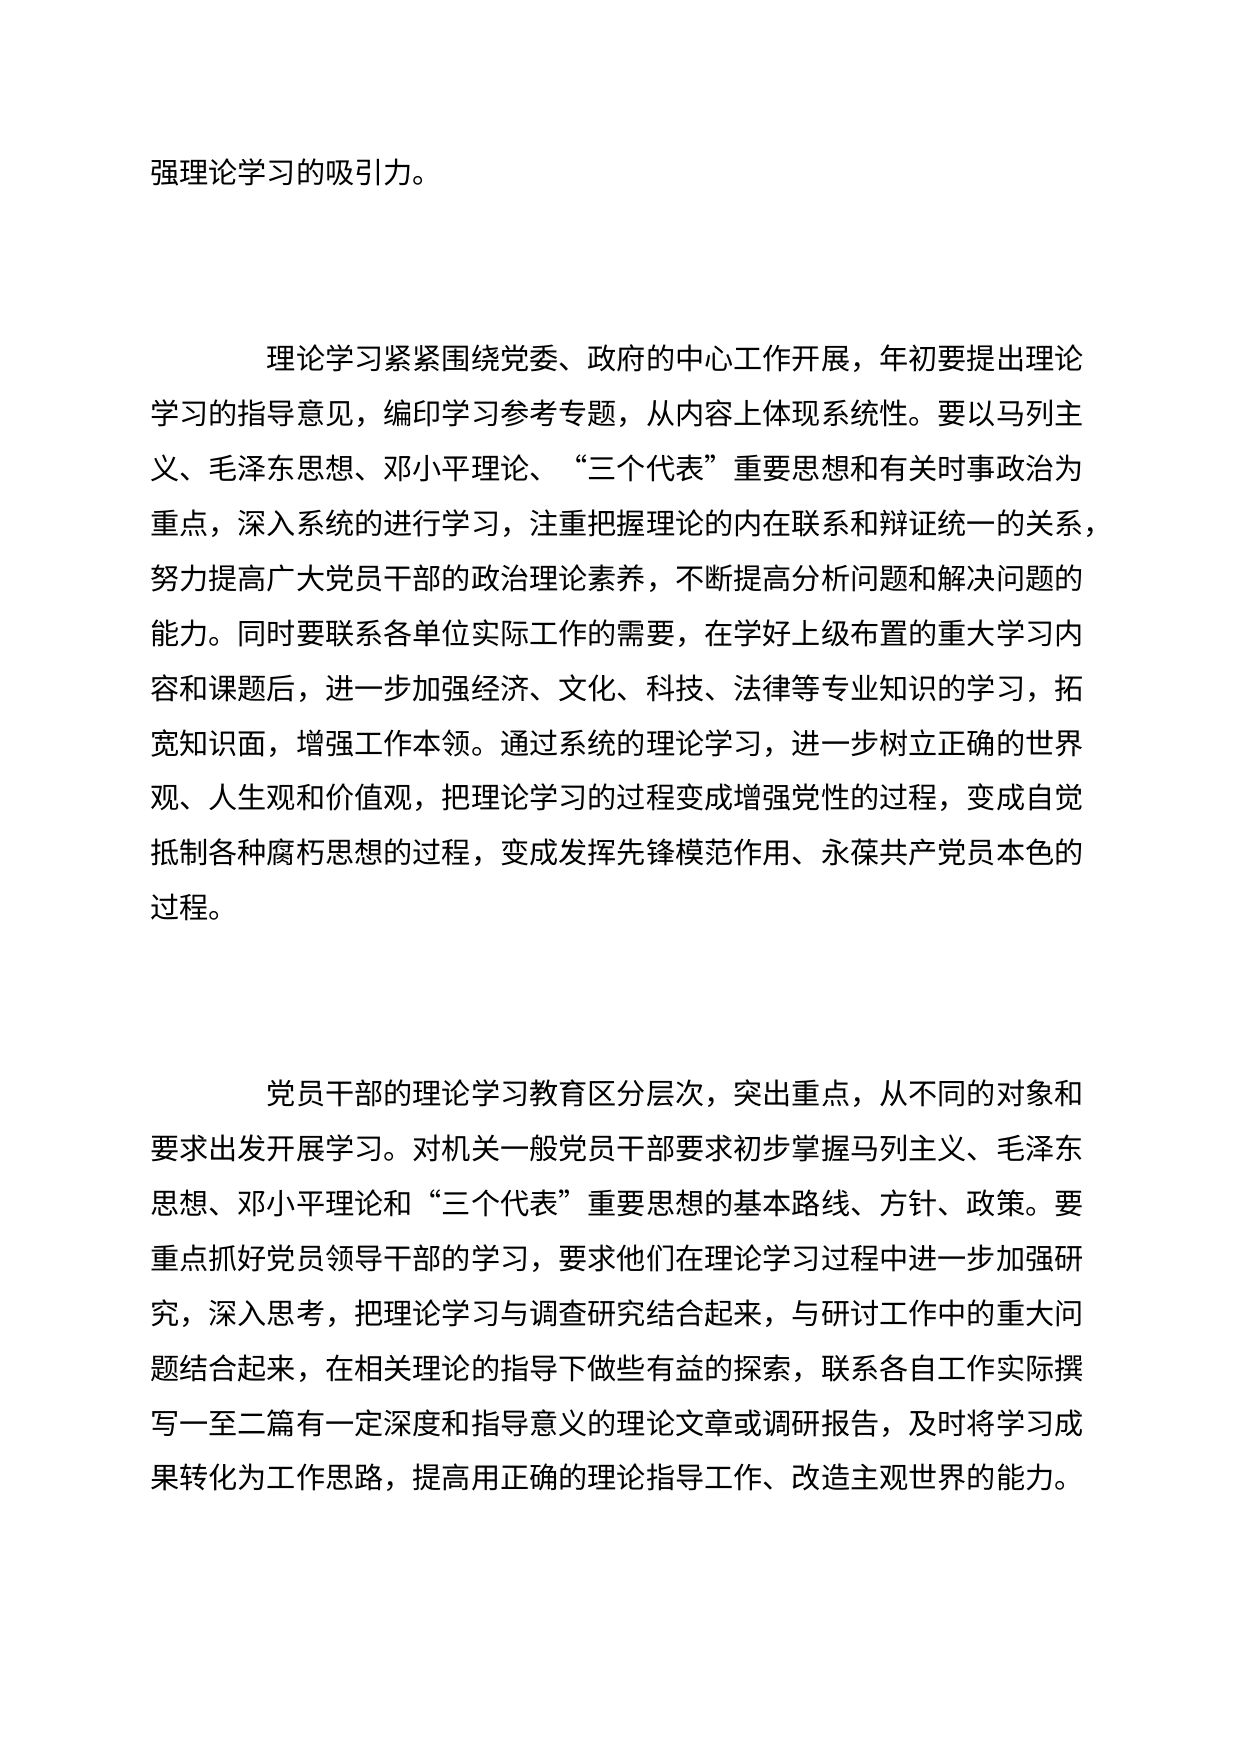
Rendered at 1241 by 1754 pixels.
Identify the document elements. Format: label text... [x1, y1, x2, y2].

text 理论学习紧紧围绕党委、政府的中心工作开展，年初要提出理论学习的指导意见，编印学习参考专题，从内容上体现系统性。要以马列主义、毛泽东思想、邓小平理论、“三个代表”重要思想和有关时事政治为重点，深入系统的进行学习，注重把握理论的内在联系和辩证统一的关系，努力提高广大党员干部的政治理论素养，不断提高分析问题和解决问题的能力。同时要联系各单位实际工作的需要，在学好上级布置的重大学习内容和课题后，进一步加强经济、文化、科技、法律等专业知识的学习，拓宽知识面，增强工作本领。通过系统的理论学习，进一步树立正确的世界观、人生观和价值观，把理论学习的过程变成增强党性的过程，变成自觉抵制各种腐朽思想的过程，变成发挥先锋模范作用、永葆共产党员本色的过程。 [150, 336, 1090, 927]
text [150, 150, 1090, 192]
text 党员干部的理论学习教育区分层次，突出重点，从不同的对象和要求出发开展学习。对机关一般党员干部要求初步掌握马列主义、毛泽东思想、邓小平理论和“三个代表”重要思想的基本路线、方针、政策。要重点抓好党员领导干部的学习，要求他们在理论学习过程中进一步加强研究，深入思考，把理论学习与调查研究结合起来，与研讨工作中的重大问题结合起来，在相关理论的指导下做些有益的探索，联系各自工作实际撰写一至二篇有一定深度和指导意义的理论文章或调研报告，及时将学习成果转化为工作思路，提高用正确的理论指导工作、改造主观世界的能力。 [150, 1071, 1090, 1497]
